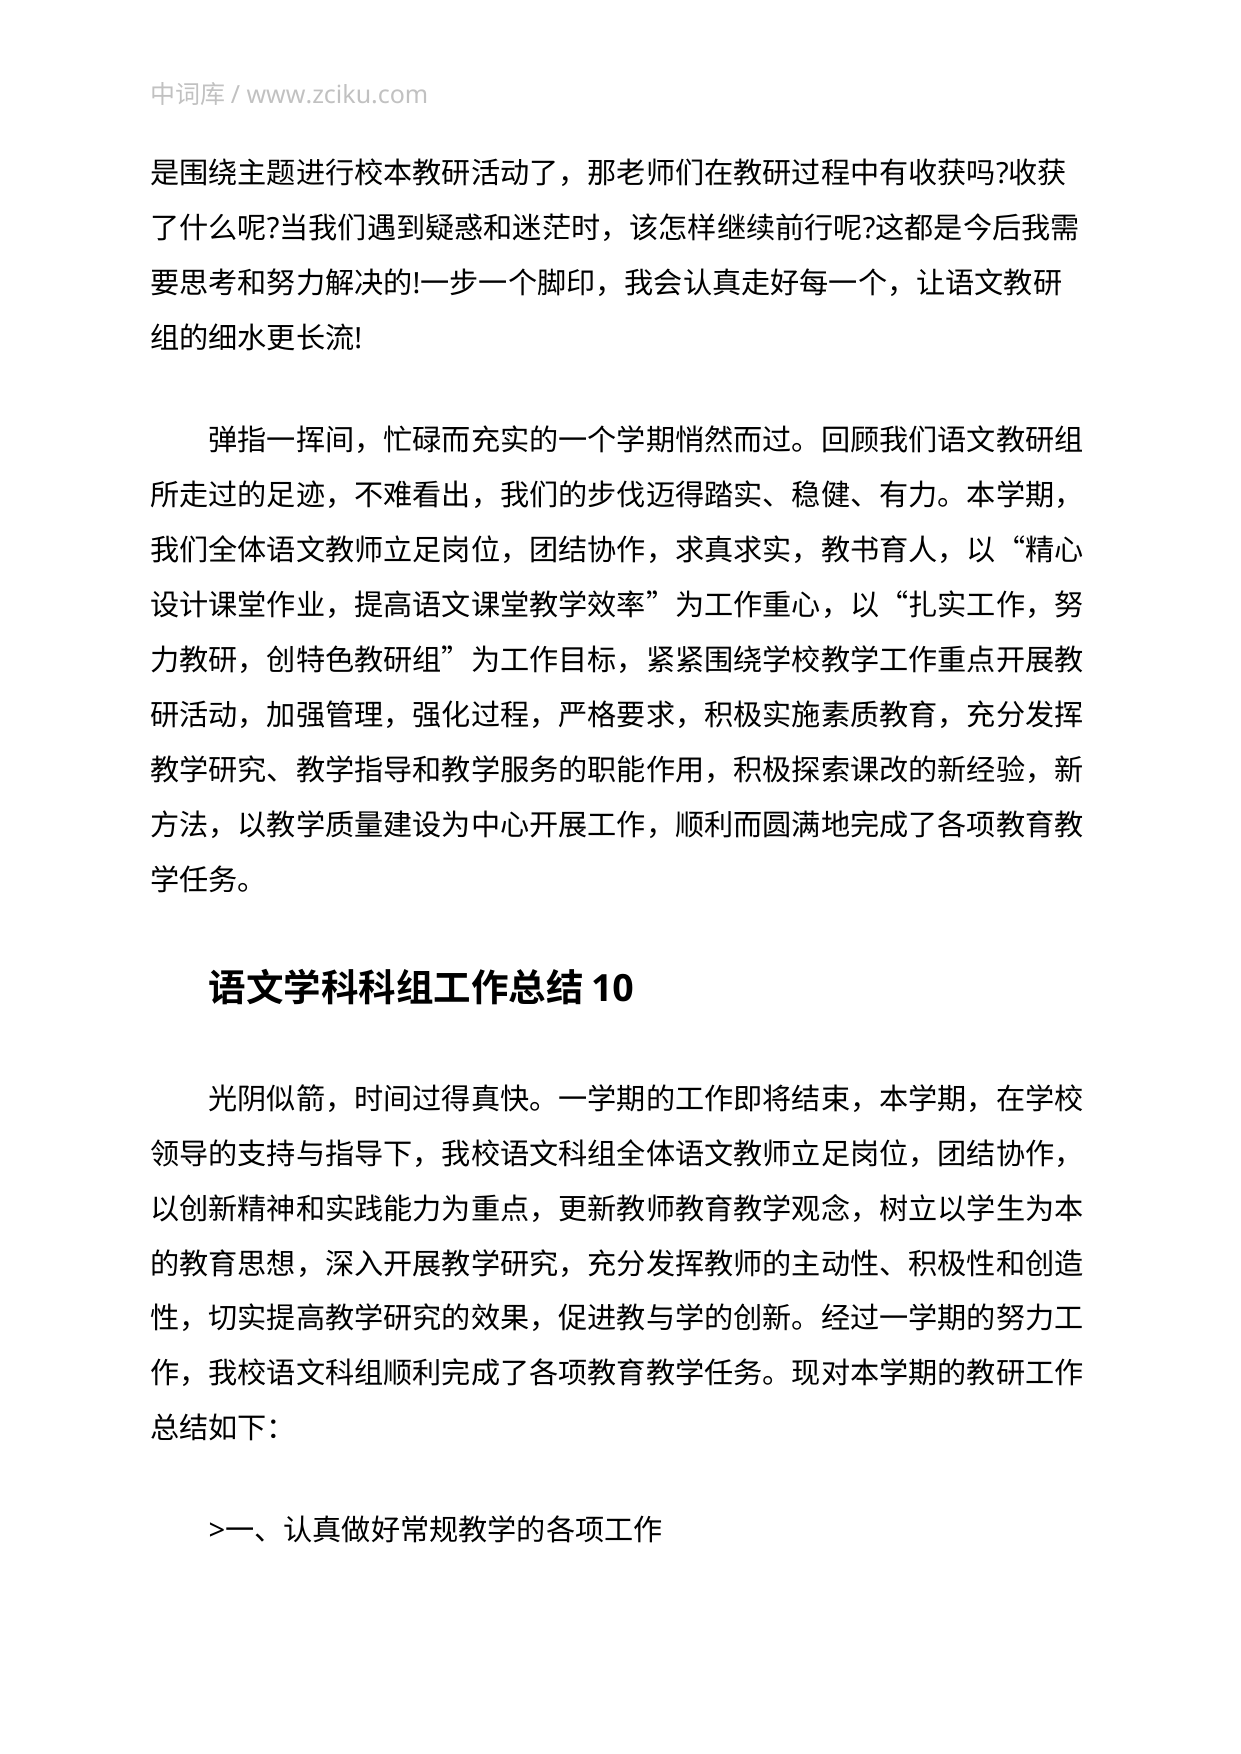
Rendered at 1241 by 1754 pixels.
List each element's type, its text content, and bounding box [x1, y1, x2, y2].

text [150, 150, 1090, 357]
text 语文学科科组工作总结10 [150, 958, 1090, 1012]
text >一、认真做好常规教学的各项工作 [150, 1507, 1090, 1549]
text 光阴似箭，时间过得真快。一学期的工作即将结束，本学期，在学校领导的支持与指导下，我校语文科组全体语文教师立足岗位，团结协作，以创新精神和实践能力为重点，更新教师教育教学观念，树立以学生为本的教育思想，深入开展教学研究，充分发挥教师的主动性、积极性和创造性，切实提高教学研究的效果，促进教与学的创新。经过一学期的努力工作，我校语文科组顺利完成了各项教育教学任务。现对本学期的教研工作总结如下： [150, 1076, 1090, 1447]
text 弹指一挥间，忙碌而充实的一个学期悄然而过。回顾我们语文教研组所走过的足迹，不难看出，我们的步伐迈得踏实、稳健、有力。本学期，我们全体语文教师立足岗位，团结协作，求真求实，教书育人，以“精心设计课堂作业，提高语文课堂教学效率”为工作重心，以“扎实工作，努力教研，创特色教研组”为工作目标，紧紧围绕学校教学工作重点开展教研活动，加强管理，强化过程，严格要求，积极实施素质教育，充分发挥教学研究、教学指导和教学服务的职能作用，积极探索课改的新经验，新方法，以教学质量建设为中心开展工作，顺利而圆满地完成了各项教育教学任务。 [150, 417, 1090, 898]
